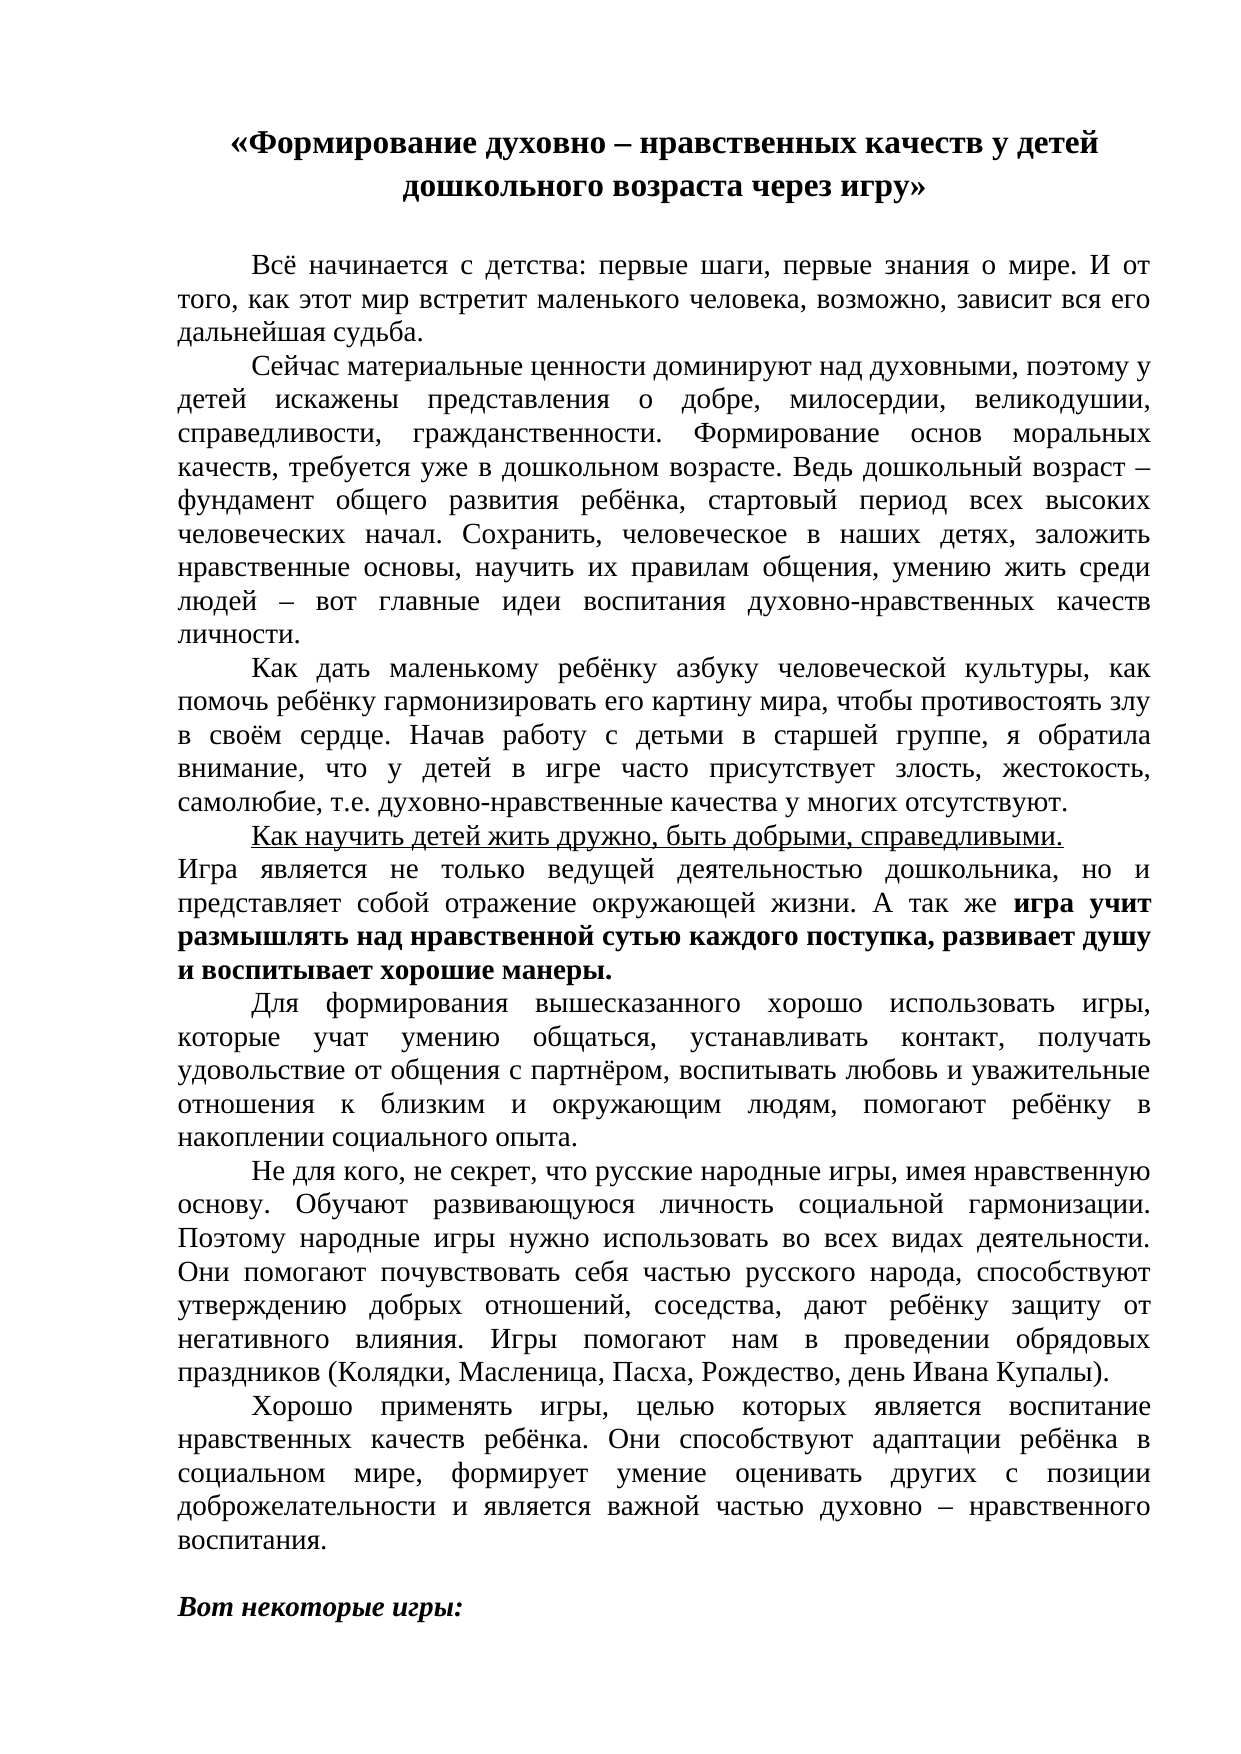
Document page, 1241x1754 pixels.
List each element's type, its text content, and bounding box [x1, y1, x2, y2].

text Как научить детей жить дружно, быть добрыми, справедливыми. [177, 818, 1152, 851]
text Всё начинается с детства: первые шаги, первые знания о мире. И от того, как этот мир встретит маленького человека, возможно, зависит вся его дальнейшая судьба. [177, 247, 1152, 348]
text Как дать маленькому ребёнку азбуку человеческой культуры, как помочь ребёнку гармонизировать его картину мира, чтобы противостоять злу в своём сердце. Начав работу с детьми в старшей группе, я обратила внимание, что у детей в игре часто присутствует злость, жестокость, самолюбие, т.е. духовно-нравственные качества у многих отсутствуют. [177, 650, 1152, 818]
text Хорошо применять игры, целью которых является воспитание нравственных качеств ребёнка. Они способствуют адаптации ребёнка в социальном мире, формирует умение оценивать других с позиции доброжелательности и является важной частью духовно – нравственного воспитания. [177, 1388, 1152, 1556]
text Не для кого, не секрет, что русские народные игры, имея нравственную основу. Обучают развивающуюся личность социальной гармонизации. Поэтому народные игры нужно использовать во всех видах деятельности. Они помогают почувствовать себя частью русского народа, способствуют утверждению добрых отношений, соседства, дают ребёнку защиту от негативного влияния. Игры помогают нам в проведении обрядовых праздников (Колядки, Масленица, Пасха, Рождество, день Ивана Купалы). [177, 1153, 1152, 1388]
text Вот некоторые игры: [177, 1589, 1152, 1623]
text Игра является не только ведущей деятельностью дошкольника, но и представляет собой отражение окружающей жизни. А так же игра учит размышлять над нравственной сутью каждого поступка, развивает душу и воспитывает хорошие манеры. [177, 851, 1152, 985]
text «Формирование духовно – нравственных качеств у детей дошкольного возраста через игру» [177, 118, 1152, 204]
text Для формирования вышесказанного хорошо использовать игры, которые учат умению общаться, устанавливать контакт, получать удовольствие от общения с партнёром, воспитывать любовь и уважительные отношения к близким и окружающим людям, помогают ребёнку в накоплении социального опыта. [177, 985, 1152, 1153]
text Сейчас материальные ценности доминируют над духовными, поэтому у детей искажены представления о добре, милосердии, великодушии, справедливости, гражданственности. Формирование основ моральных качеств, требуется уже в дошкольном возрасте. Ведь дошкольный возраст – фундамент общего развития ребёнка, стартовый период всех высоких человеческих начал. Сохранить, человеческое в наших детях, заложить нравственные основы, научить их правилам общения, умению жить среди людей – вот главные идеи воспитания духовно-нравственных качеств личности. [177, 348, 1152, 650]
